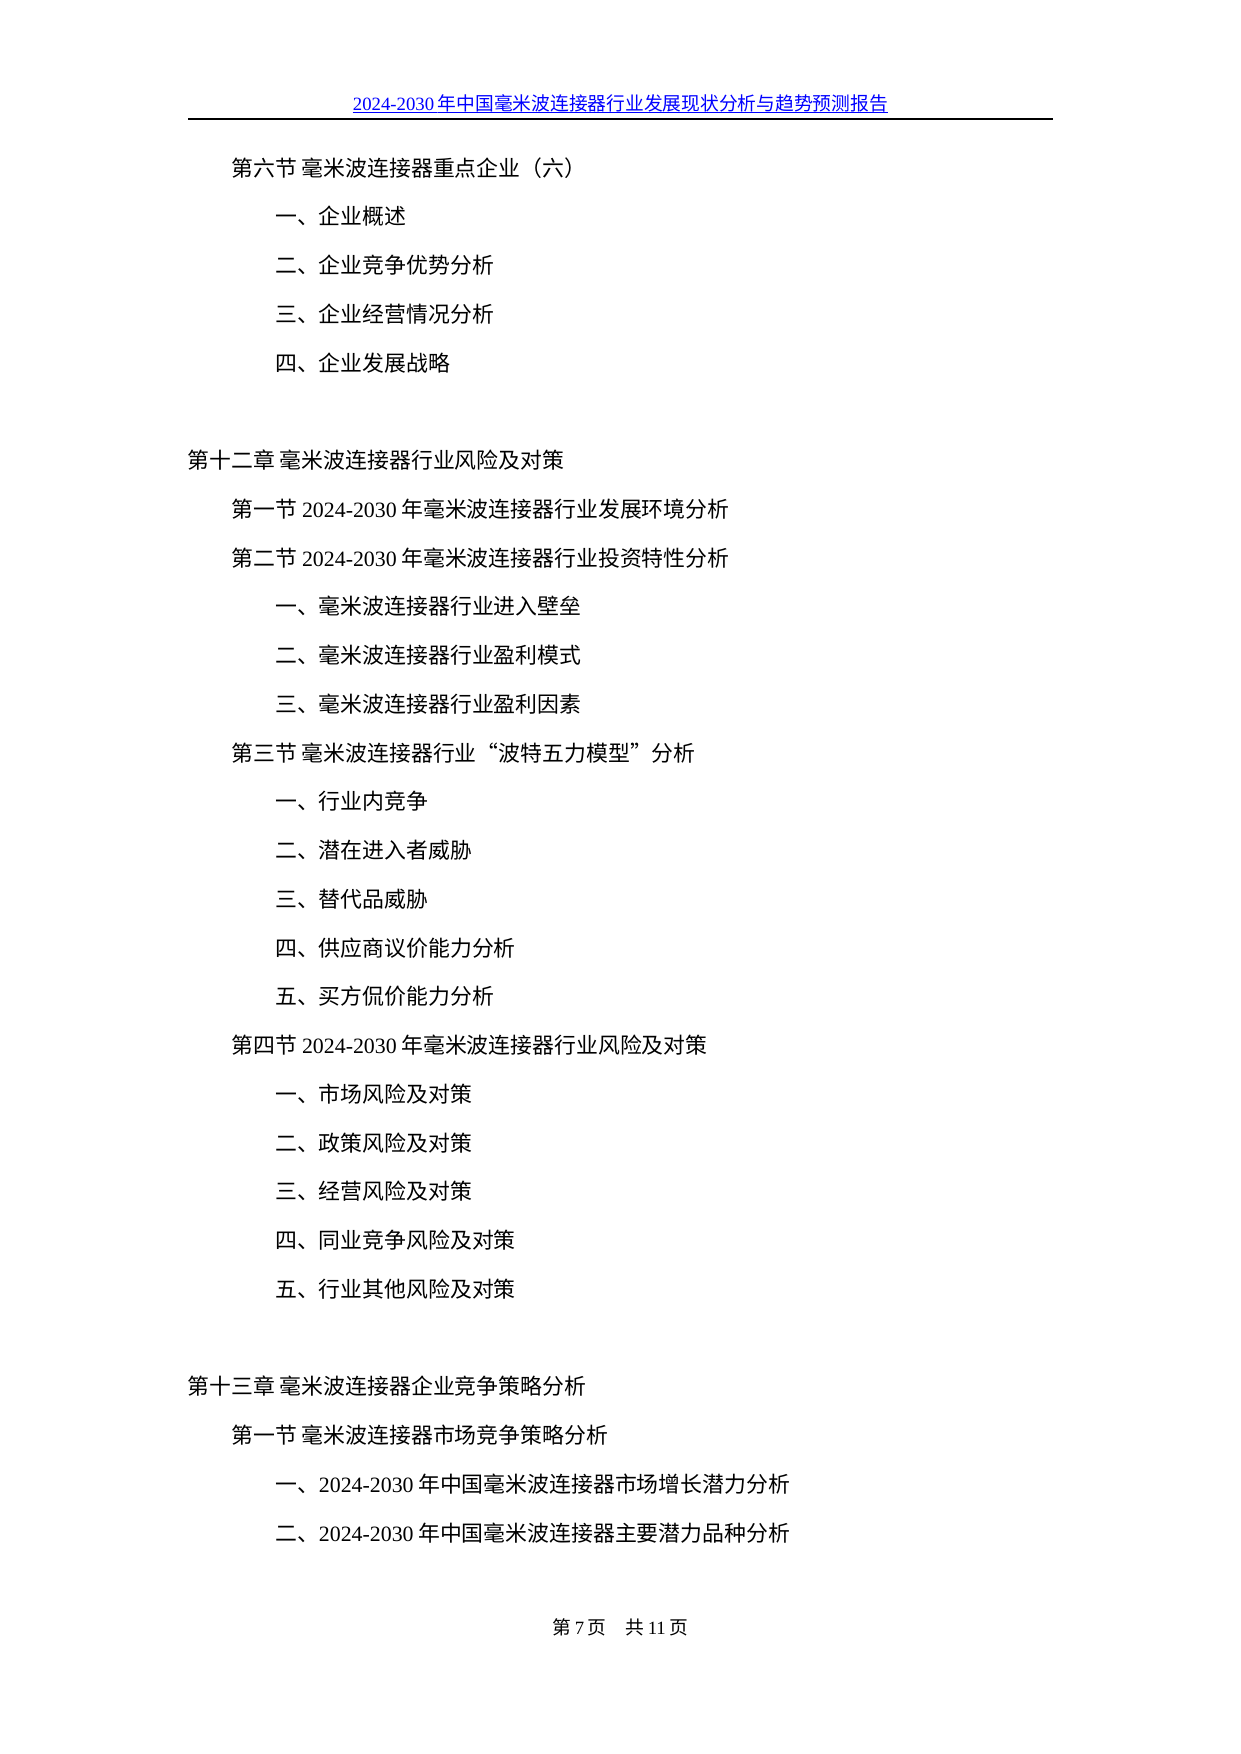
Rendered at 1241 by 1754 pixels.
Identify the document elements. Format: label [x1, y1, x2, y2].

text [187, 150, 1053, 1548]
